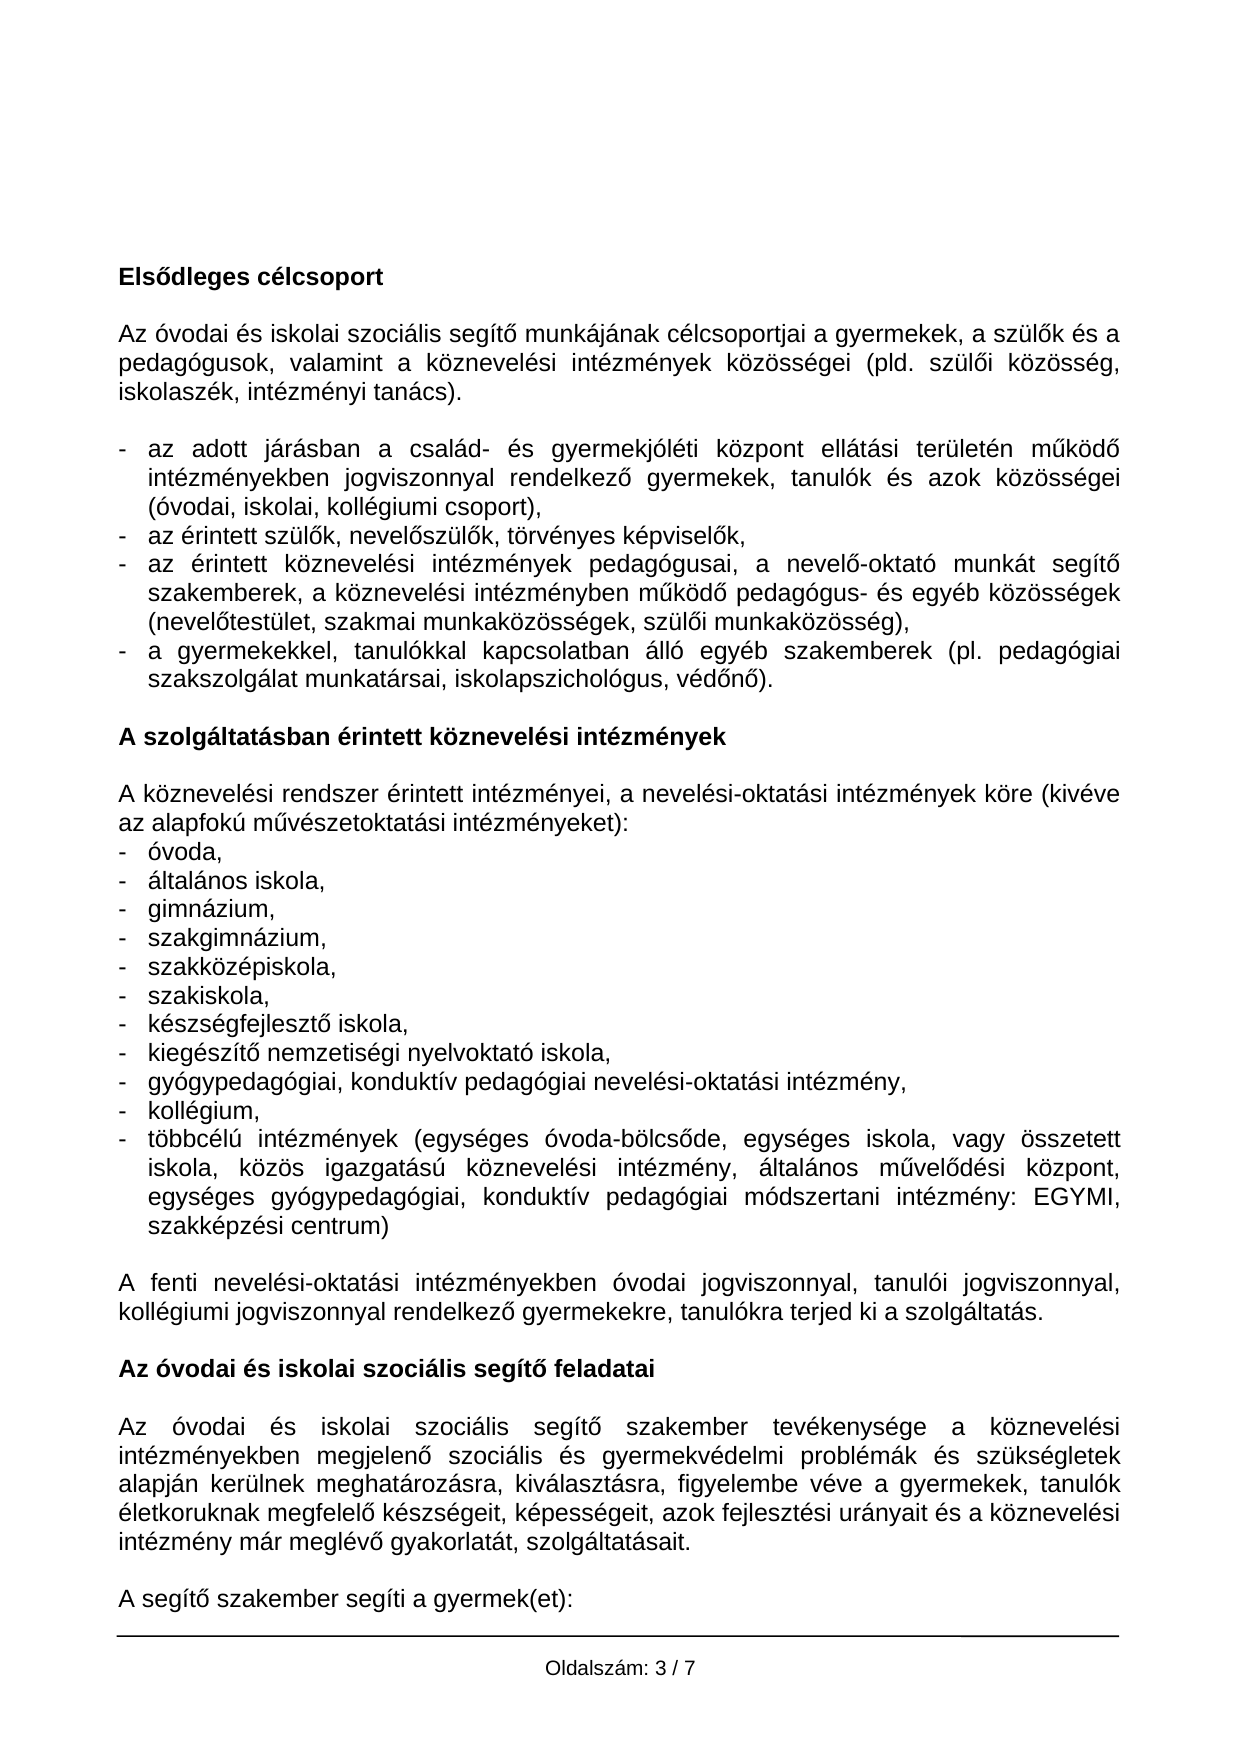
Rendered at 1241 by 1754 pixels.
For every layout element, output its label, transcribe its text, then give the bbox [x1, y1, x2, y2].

list a gyermekekkel, tanulókkal kapcsolatban álló egyéb szakemberek (pl. pedagógiai szakszolgálat munkatársai, iskolapszichológus, védőnő). [118, 636, 1122, 693]
text Az óvodai és iskolai szociális segítő feladatai [118, 1354, 1122, 1383]
list kiegészítő nemzetiségi nyelvoktató iskola, [118, 1038, 1122, 1067]
list szakközépiskola, [118, 952, 1122, 981]
list többcélú intézmények (egységes óvoda-bölcsőde, egységes iskola, vagy összetett iskola, közös igazgatású köznevelési intézmény, általános művelődési központ, egységes gyógypedagógiai, konduktív pedagógiai módszertani intézmény: EGYMI, szakképzési centrum) [118, 1124, 1122, 1239]
list kollégium, [118, 1096, 1122, 1124]
text A segítő szakember segíti a gyermek(et): [118, 1584, 1122, 1613]
list A szolgáltatásban érintett köznevelési intézmények [118, 722, 1122, 751]
list általános iskola, [118, 866, 1122, 894]
list Elsődleges célcsoport [118, 262, 1122, 291]
list szakgimnázium, [118, 923, 1122, 952]
list az érintett köznevelési intézmények pedagógusai, a nevelő-oktató munkát segítő szakemberek, a köznevelési intézményben működő pedagógus- és egyéb közösségek (nevelőtestület, szakmai munkaközösségek, szülői munkaközösség), [118, 549, 1122, 636]
list gyógypedagógiai, konduktív pedagógiai nevelési-oktatási intézmény, [118, 1067, 1122, 1096]
list óvoda, [118, 837, 1122, 866]
text Az óvodai és iskolai szociális segítő szakember tevékenysége a köznevelési intézményekben megjelenő szociális és gyermekvédelmi problémák és szükségletek alapján kerülnek meghatározásra, kiválasztásra, figyelembe véve a gyermekek, tanulók életkoruknak megfelelő készségeit, képességeit, azok fejlesztési urányait és a köznevelési intézmény már meglévő gyakorlatát, szolgáltatásait. [118, 1412, 1122, 1556]
list az érintett szülők, nevelőszülők, törvényes képviselők, [118, 521, 1122, 549]
list gimnázium, [118, 894, 1122, 923]
list Az óvodai és iskolai szociális segítő munkájának célcsoportjai a gyermekek, a szülők és a pedagógusok, valamint a köznevelési intézmények közösségei (pld. szülői közösség, iskolaszék, intézményi tanács). [118, 319, 1122, 406]
text A fenti nevelési-oktatási intézményekben óvodai jogviszonnyal, tanulói jogviszonnyal, kollégiumi jogviszonnyal rendelkező gyermekekre, tanulókra terjed ki a szolgáltatás. [118, 1268, 1122, 1326]
list szakiskola, [118, 981, 1122, 1009]
list A köznevelési rendszer érintett intézményei, a nevelési-oktatási intézmények köre (kivéve az alapfokú művészetoktatási intézményeket): [118, 779, 1122, 837]
list készségfejlesztő iskola, [118, 1009, 1122, 1038]
list az adott járásban a család- és gyermekjóléti központ ellátási területén működő intézményekben jogviszonnyal rendelkező gyermekek, tanulók és azok közösségei (óvodai, iskolai, kollégiumi csoport), [118, 434, 1122, 521]
